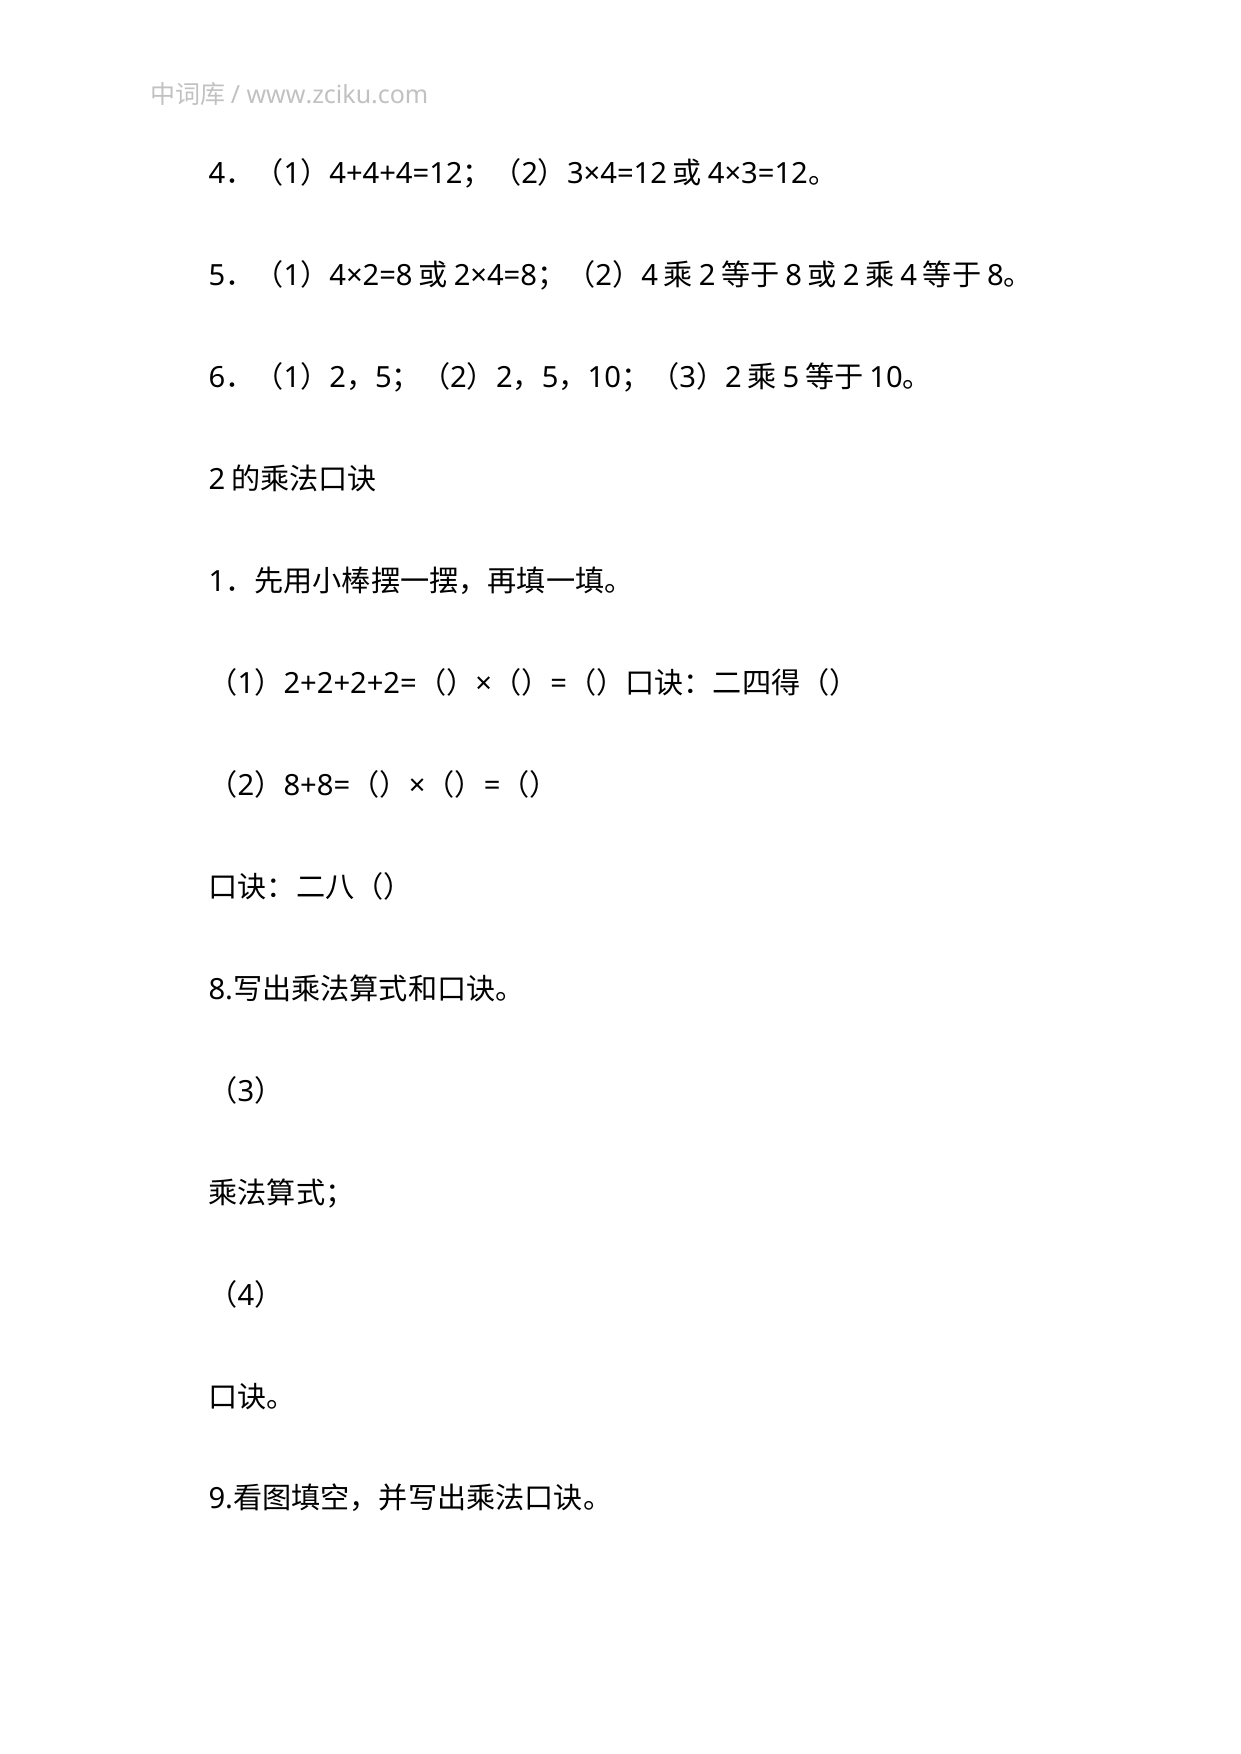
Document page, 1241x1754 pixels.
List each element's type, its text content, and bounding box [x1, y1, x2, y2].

text 9.看图填空，并写出乘法口诀。 [150, 1475, 1090, 1517]
text 8.写出乘法算式和口诀。 [150, 966, 1090, 1008]
text 1．先用小棒摆一摆，再填一填。 [150, 558, 1090, 600]
text 4．（1）4+4+4=12；（2）3×4=12或4×3=12。 [150, 150, 1090, 192]
text 口诀。 [150, 1373, 1090, 1416]
text （1）2+2+2+2=（）×（）=（）口诀：二四得（） [150, 660, 1090, 702]
text （4） [150, 1271, 1090, 1314]
text 2的乘法口诀 [150, 456, 1090, 498]
text 6．（1）2，5；（2）2，5，10；（3）2乘5等于10。 [150, 354, 1090, 396]
text 口诀：二八（） [150, 864, 1090, 906]
text （3） [150, 1068, 1090, 1110]
text 5．（1）4×2=8或2×4=8；（2）4乘2等于8或2乘4等于8。 [150, 252, 1090, 294]
text （2）8+8=（）×（）=（） [150, 762, 1090, 804]
text 乘法算式； [150, 1169, 1090, 1212]
